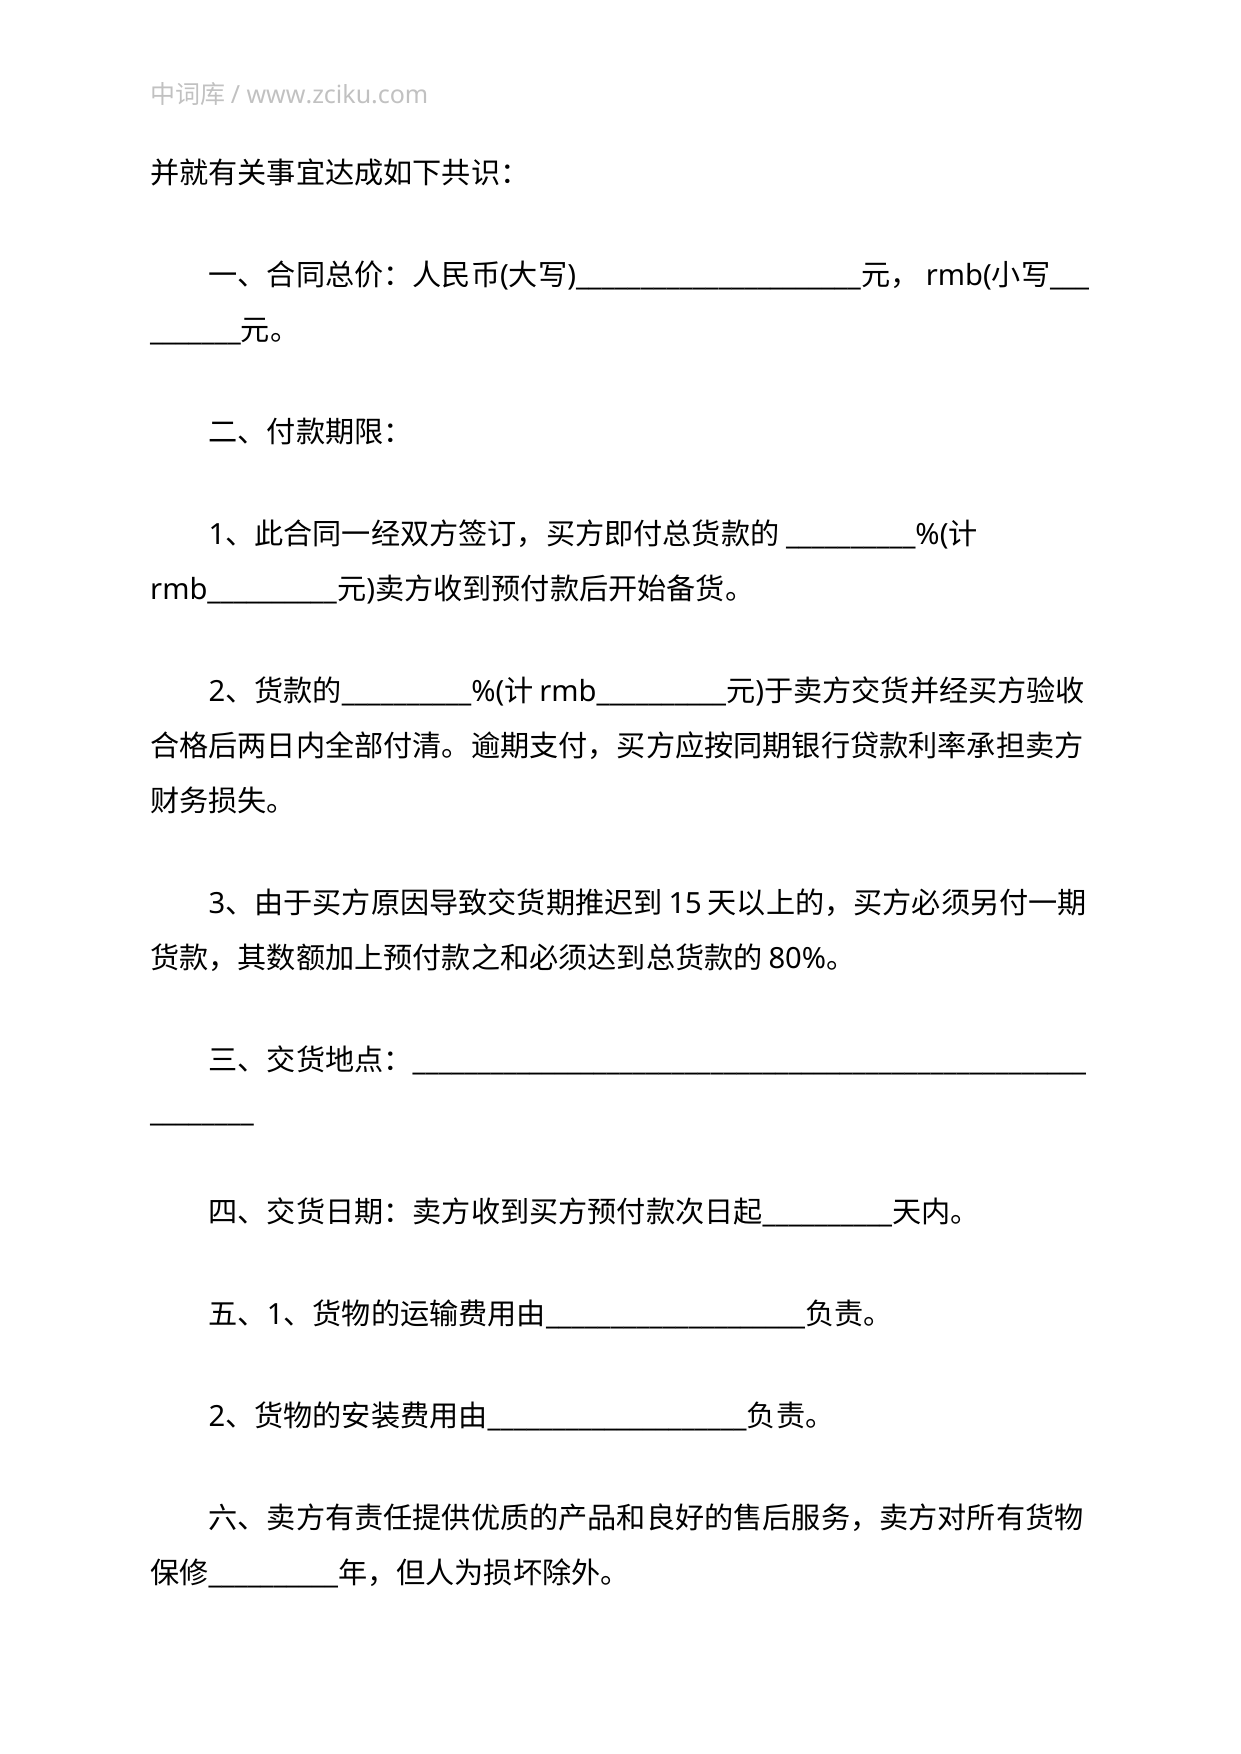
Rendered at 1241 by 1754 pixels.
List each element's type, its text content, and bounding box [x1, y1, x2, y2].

text 一、合同总价：人民币(大写)______________________元， rmb(小写__________元。 [150, 252, 1090, 349]
text 四、交货日期：卖方收到买方预付款次日起__________天内。 [150, 1189, 1090, 1231]
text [150, 150, 1090, 192]
text 2、货款的__________%(计rmb__________元)于卖方交货并经买方验收合格后两日内全部付清。逾期支付，买方应按同期银行贷款利率承担卖方财务损失。 [150, 667, 1090, 820]
text 六、卖方有责任提供优质的产品和良好的售后服务，卖方对所有货物保修__________年，但人为损坏除外。 [150, 1495, 1090, 1592]
text 2、货物的安装费用由____________________负责。 [150, 1393, 1090, 1435]
text 1、此合同一经双方签订，买方即付总货款的 __________%(计rmb__________元)卖方收到预付款后开始备货。 [150, 511, 1090, 608]
text 三、交货地点：____________________________________________________________ [150, 1036, 1090, 1130]
text 3、由于买方原因导致交货期推迟到15天以上的，买方必须另付一期货款，其数额加上预付款之和必须达到总货款的80%。 [150, 879, 1090, 977]
text 五、1、货物的运输费用由____________________负责。 [150, 1291, 1090, 1333]
text 二、付款期限： [150, 409, 1090, 451]
